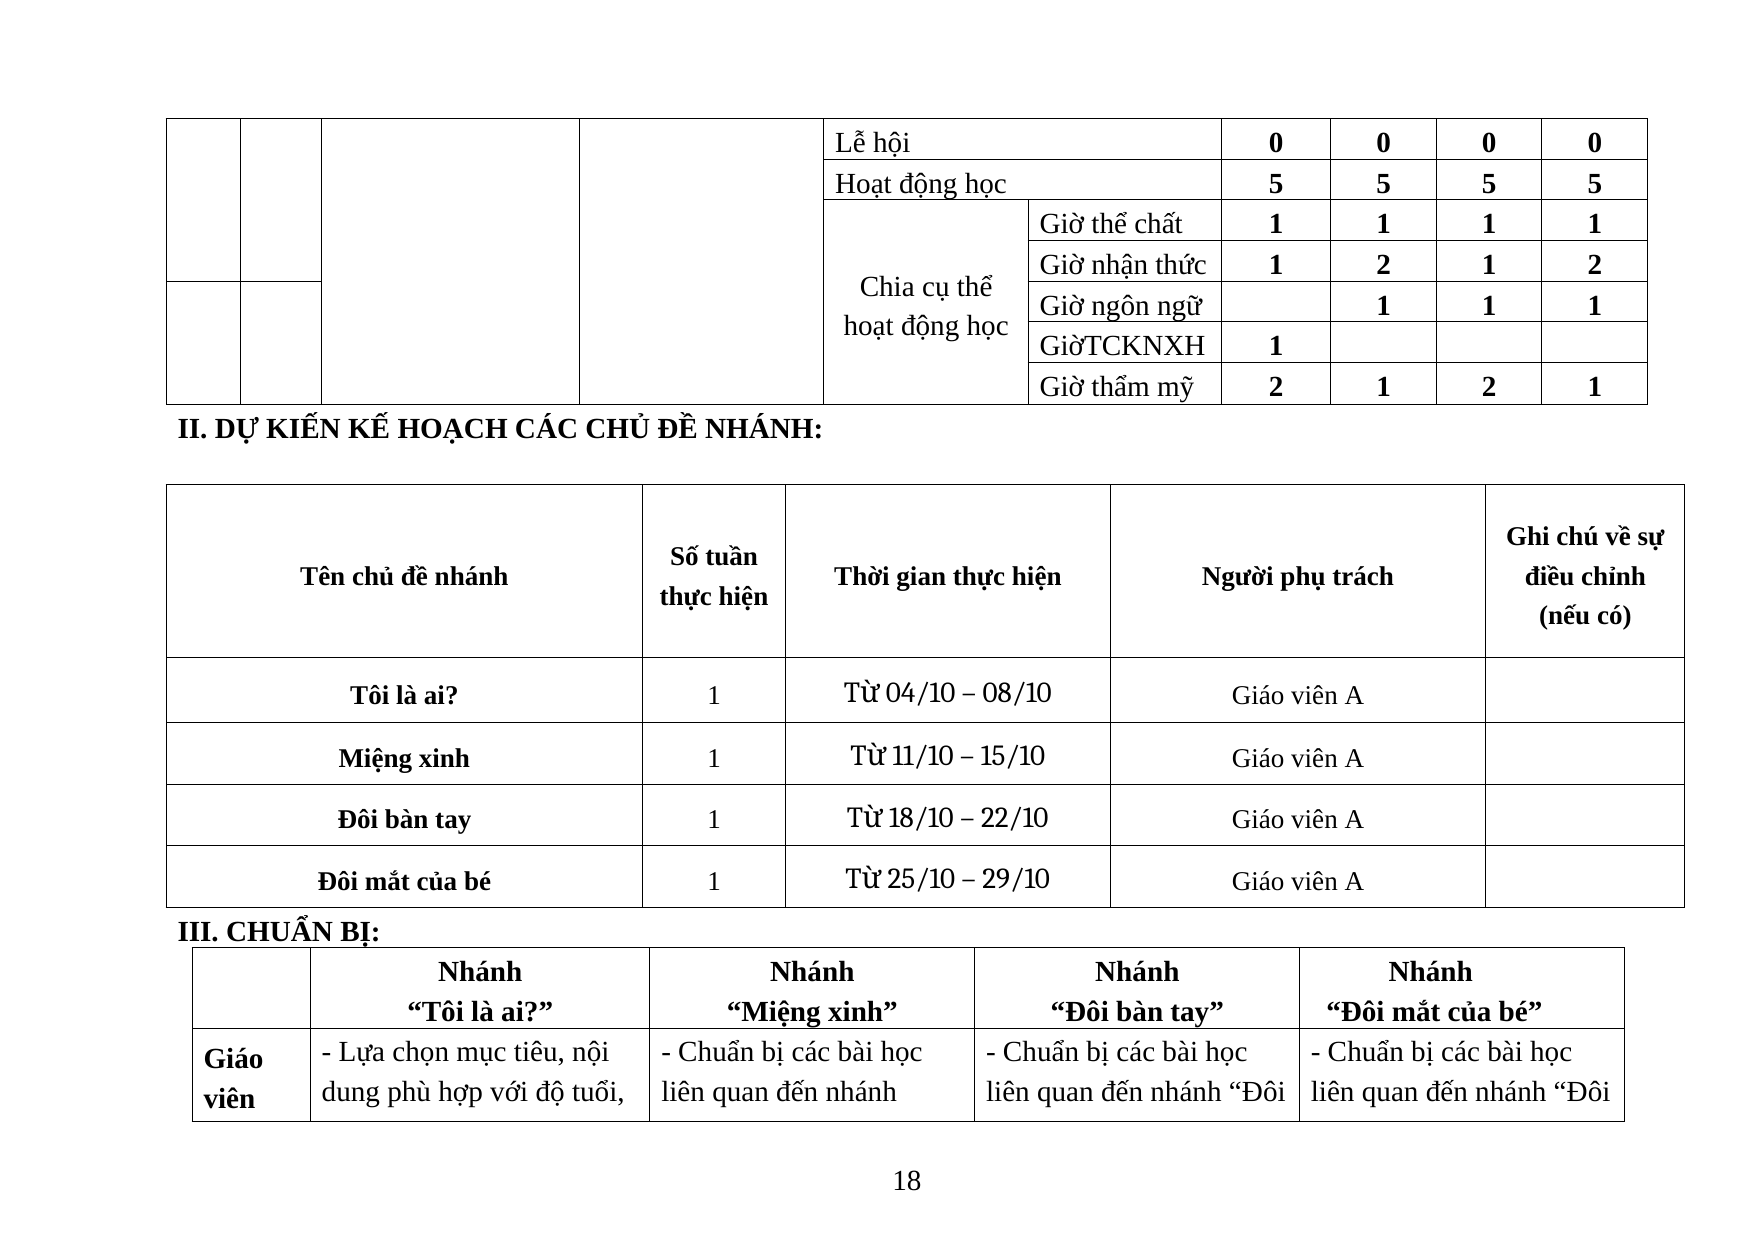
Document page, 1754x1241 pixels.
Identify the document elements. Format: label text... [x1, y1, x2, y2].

table_cell 5 [1331, 160, 1436, 199]
table_cell Đôi bàn tay [167, 785, 642, 845]
table_cell 1 [1542, 363, 1647, 404]
table_cell 1 [1222, 241, 1330, 281]
table_cell 1 [643, 846, 785, 907]
table_cell [1542, 322, 1647, 362]
table_cell Hoạt động học [824, 160, 1221, 199]
table_cell 2 [1222, 363, 1330, 404]
table_cell 1 [1542, 282, 1647, 321]
table_cell 0 [1331, 119, 1436, 159]
table_cell 1 [1437, 282, 1541, 321]
table_cell Miệng xinh [167, 723, 642, 783]
table_cell [1486, 785, 1684, 845]
table_header Người phụ trách [1111, 485, 1485, 657]
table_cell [975, 1029, 1299, 1121]
table_cell 1 [643, 785, 785, 845]
table_header [193, 948, 310, 1027]
table_cell 5 [1542, 160, 1647, 199]
table_header Nhánh “Đôi bàn tay” [975, 948, 1299, 1027]
table_cell Giờ thẩm mỹ [1029, 363, 1221, 404]
table_cell 1 [1331, 200, 1436, 240]
table_header Tên chủ đề nhánh [167, 485, 642, 657]
table_cell [1486, 658, 1684, 722]
table_cell 0 [1437, 119, 1541, 159]
text II. DỰ KIẾN KẾ HOẠCH CÁC CHỦ ĐỀ NHÁNH: [177, 405, 1636, 444]
table_cell 5 [1222, 160, 1330, 199]
table_cell 5 [1437, 160, 1541, 199]
table_cell 1 [643, 658, 785, 722]
table_header Nhánh “Tôi là ai?” [311, 948, 649, 1027]
table_cell Từ 18/10 – 22/10 [786, 785, 1110, 845]
table_cell 2 [1542, 241, 1647, 281]
table_cell [1486, 723, 1684, 783]
table_cell Giáo viên A [1111, 658, 1485, 722]
table_cell Giáo viên A [1111, 846, 1485, 907]
table_cell Lễ hội [824, 119, 1221, 159]
table_cell Từ 11/10 – 15/10 [786, 723, 1110, 783]
table_cell Chia cụ thể hoạt động học [824, 200, 1028, 404]
table_cell 2 [1437, 363, 1541, 404]
table_cell Giờ thể chất [1029, 200, 1221, 240]
table_cell [241, 282, 321, 404]
table_header Nhánh “Miệng xinh” [650, 948, 974, 1027]
table_header Nhánh “Đôi mắt của bé” [1300, 948, 1624, 1027]
table_cell Đôi mắt của bé [167, 846, 642, 907]
table_cell 1 [1331, 363, 1436, 404]
table_cell [1486, 846, 1684, 907]
table_cell 1 [643, 723, 785, 783]
table_header Thời gian thực hiện [786, 485, 1110, 657]
table_cell GiờTCKNXH [1029, 322, 1221, 362]
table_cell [311, 1029, 649, 1121]
table_cell [1437, 322, 1541, 362]
table_cell 0 [1542, 119, 1647, 159]
table_cell Giáo viên [193, 1029, 310, 1121]
table_cell Giáo viên A [1111, 723, 1485, 783]
table_cell Giờ nhận thức [1029, 241, 1221, 281]
table_cell 1 [1331, 282, 1436, 321]
table_cell Từ 04/10 – 08/10 [786, 658, 1110, 722]
text III. CHUẨN BỊ: [177, 908, 1636, 947]
table_cell Giờ ngôn ngữ [1029, 282, 1221, 321]
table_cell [650, 1029, 974, 1121]
table_cell 0 [1222, 119, 1330, 159]
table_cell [1300, 1029, 1624, 1121]
table_header Ghi chú về sự điều chỉnh (nếu có) [1486, 485, 1684, 657]
table_cell [1331, 322, 1436, 362]
table_cell 1 [1222, 200, 1330, 240]
table_cell [1222, 282, 1330, 321]
table_cell 1 [1437, 200, 1541, 240]
table_cell 1 [1437, 241, 1541, 281]
table_cell [167, 282, 240, 404]
table_cell 1 [1542, 200, 1647, 240]
table_cell 1 [1222, 322, 1330, 362]
table_cell Từ 25/10 – 29/10 [786, 846, 1110, 907]
table_cell 2 [1331, 241, 1436, 281]
table_cell Tôi là ai? [167, 658, 642, 722]
table_header Số tuần thực hiện [643, 485, 785, 657]
table_cell Giáo viên A [1111, 785, 1485, 845]
